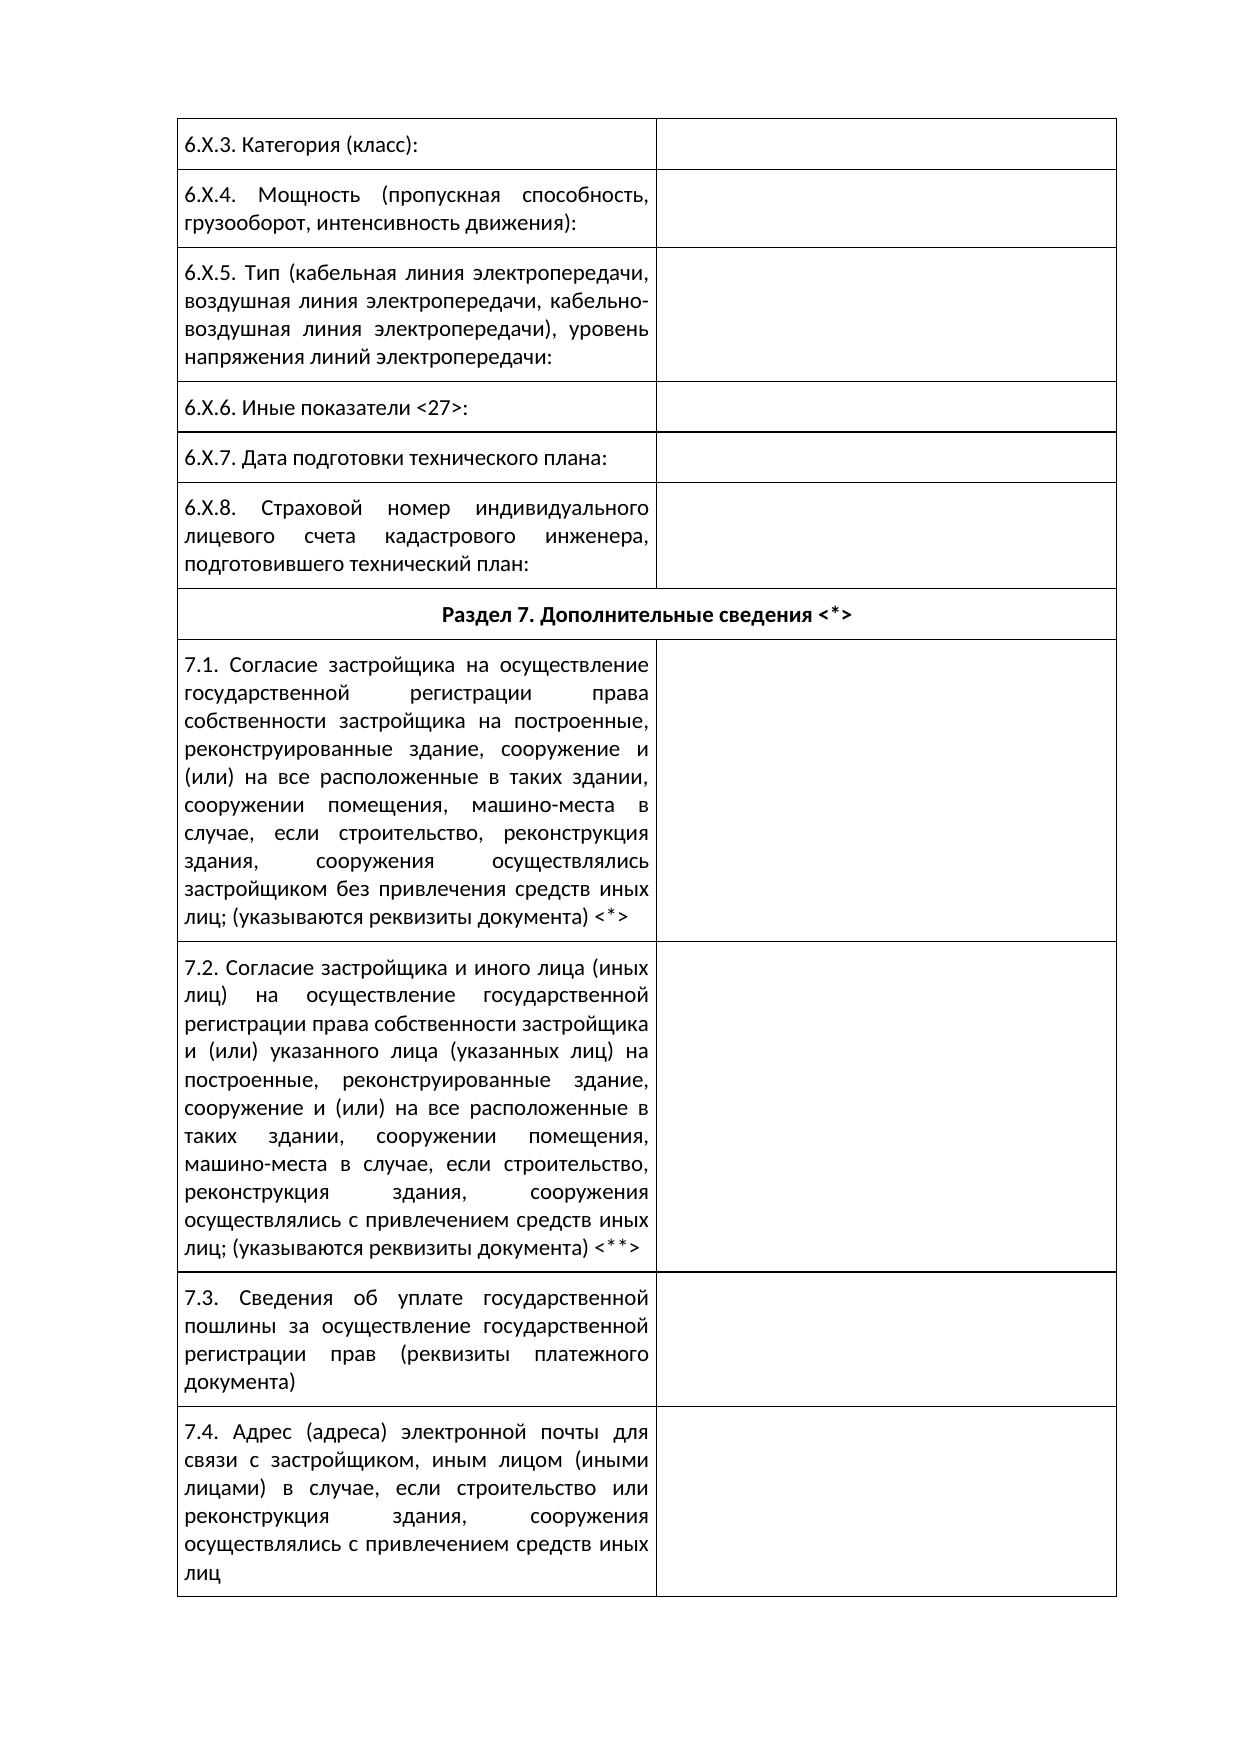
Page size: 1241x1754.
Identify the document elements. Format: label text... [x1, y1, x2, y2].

table_cell 6.X.5. Тип (кабельная линия электропередачи, воздушная линия электропередачи, кабельно-воздушная линия электропередачи), уровень напряжения линий электропередачи: [178, 248, 656, 381]
table_cell [657, 640, 1116, 941]
table_cell [657, 248, 1116, 381]
table_cell [657, 1273, 1116, 1406]
table_cell Раздел 7. Дополнительные сведения <*> [178, 589, 1116, 638]
table_cell [657, 483, 1116, 588]
table_cell [657, 119, 1116, 168]
table_cell 7.2. Согласие застройщика и иного лица (иных лиц) на осуществление государственной регистрации права собственности застройщика и (или) указанного лица (указанных лиц) на построенные, реконструированные здание, сооружение и (или) на все расположенные в таких здании, сооружении помещения, машино-места в случае, если строительство, реконструкция здания, сооружения осуществлялись с привлечением средств иных лиц; (указываются реквизиты документа) <**> [178, 942, 656, 1271]
table_cell 7.1. Согласие застройщика на осуществление государственной регистрации права собственности застройщика на построенные, реконструированные здание, сооружение и (или) на все расположенные в таких здании, сооружении помещения, машино-места в случае, если строительство, реконструкция здания, сооружения осуществлялись застройщиком без привлечения средств иных лиц; (указываются реквизиты документа) <*> [178, 640, 656, 941]
table_cell [657, 382, 1116, 431]
table_cell 6.X.8. Страховой номер индивидуального лицевого счета кадастрового инженера, подготовившего технический план: [178, 483, 656, 588]
table_cell [657, 1407, 1116, 1596]
table_cell [657, 433, 1116, 482]
table_cell 6.X.6. Иные показатели <27>: [178, 382, 656, 431]
table_cell [657, 170, 1116, 247]
table_cell 6.X.7. Дата подготовки технического плана: [178, 433, 656, 482]
table_cell [657, 942, 1116, 1271]
table_cell 6.X.3. Категория (класс): [178, 119, 656, 168]
table_cell 6.X.4. Мощность (пропускная способность, грузооборот, интенсивность движения): [178, 170, 656, 247]
table_cell 7.4. Адрес (адреса) электронной почты для связи с застройщиком, иным лицом (иными лицами) в случае, если строительство или реконструкция здания, сооружения осуществлялись с привлечением средств иных лиц [178, 1407, 656, 1596]
table_cell 7.3. Сведения об уплате государственной пошлины за осуществление государственной регистрации прав (реквизиты платежного документа) [178, 1273, 656, 1406]
